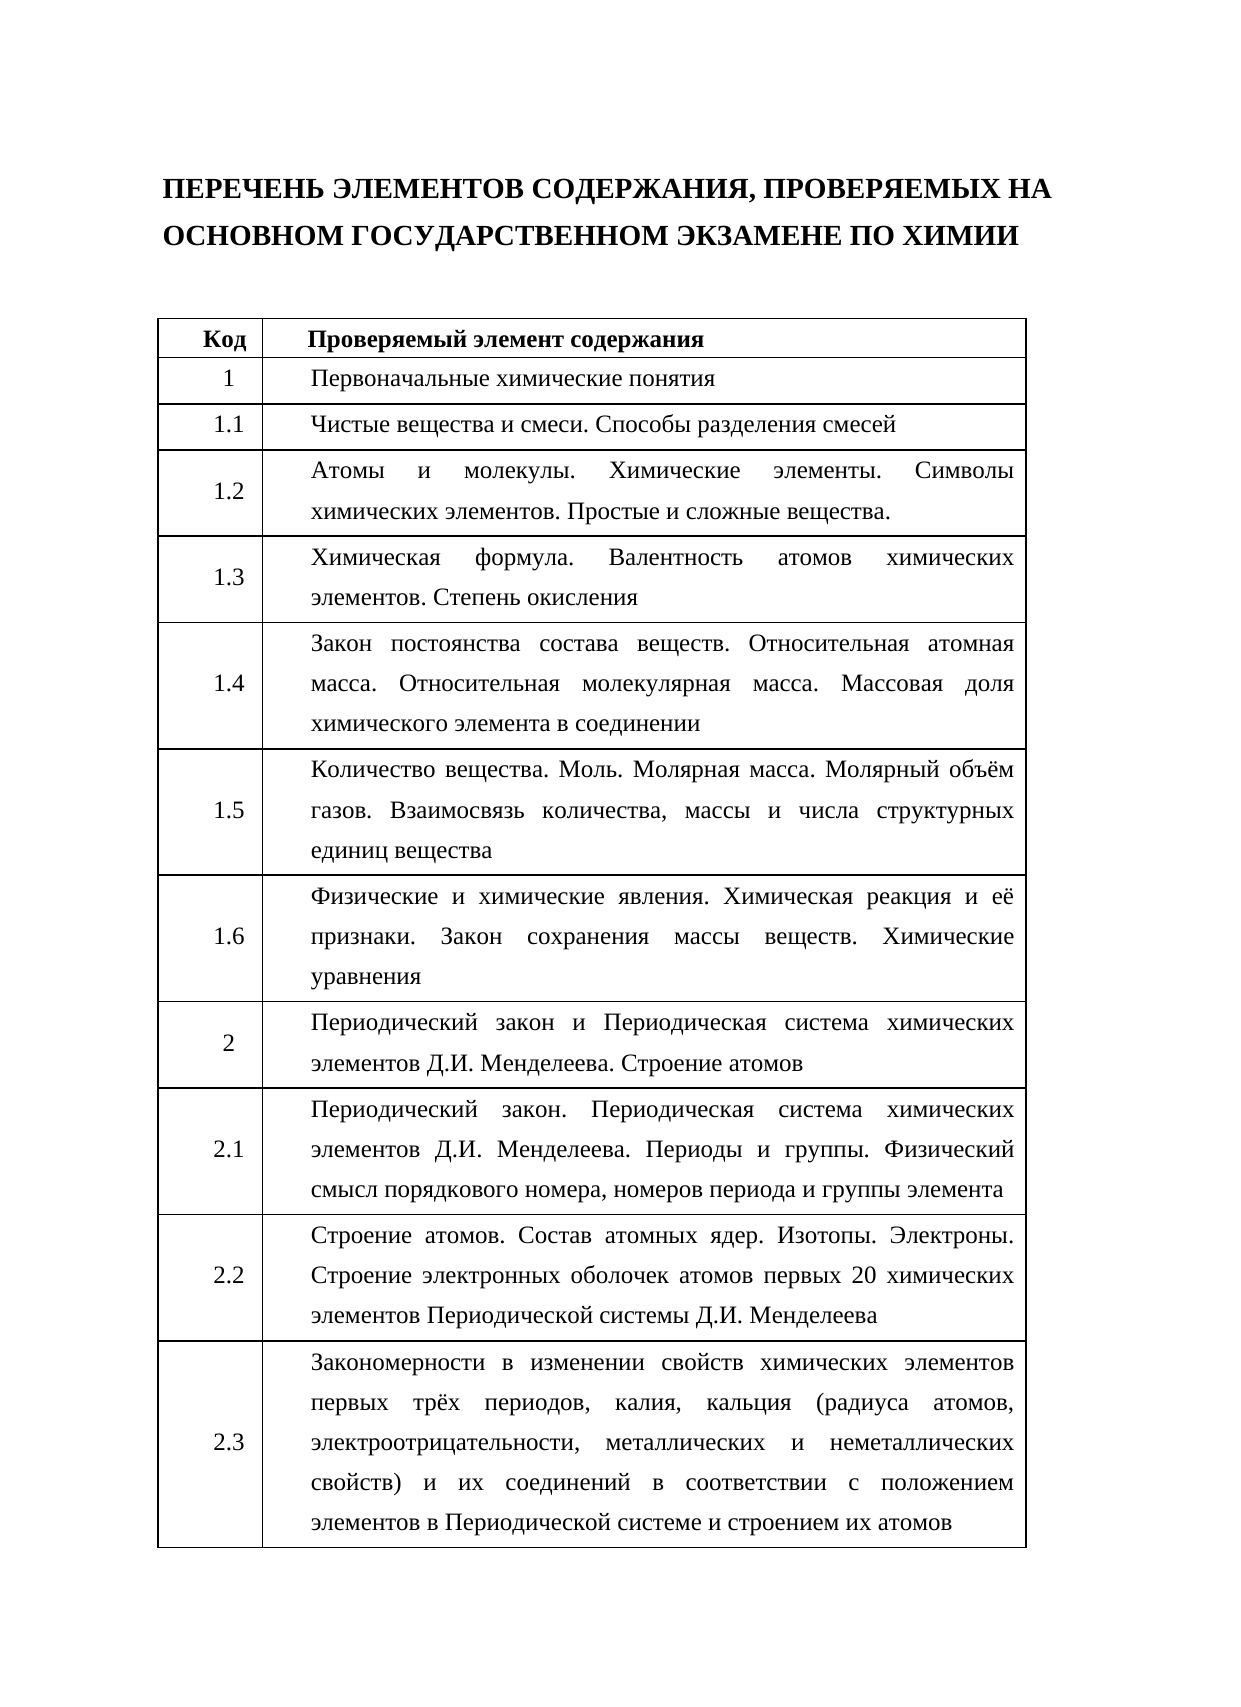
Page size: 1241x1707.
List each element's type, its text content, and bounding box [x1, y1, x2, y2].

table_cell 2.2 [159, 1215, 262, 1340]
table_cell Закон постоянства состава веществ. Относительная атомная масса. Относительная молекулярная масса. Массовая доля химического элемента в соединении [263, 623, 1025, 748]
table_cell 2 [159, 1002, 262, 1087]
table_cell 1 [159, 358, 262, 403]
table_header Код [159, 319, 262, 357]
table_cell 2.3 [159, 1342, 262, 1547]
table_cell Периодический закон. Периодическая система химических элементов Д.И. Менделеева. Периоды и группы. Физический смысл порядкового номера, номеров периода и группы элемента [263, 1089, 1025, 1213]
table_cell Первоначальные химические понятия [263, 358, 1025, 403]
text ПЕРЕЧЕНЬ ЭЛЕМЕНТОВ СОДЕРЖАНИЯ, ПРОВЕРЯЕМЫХ НА ОСНОВНОМ ГОСУДАРСТВЕННОМ ЭКЗАМЕНЕ ПО ХИМИИ [162, 171, 1090, 251]
table_cell Физические и химические явления. Химическая реакция и её признаки. Закон сохранения массы веществ. Химические уравнения [263, 876, 1025, 1001]
table_cell Химическая формула. Валентность атомов химических элементов. Степень окисления [263, 537, 1025, 621]
table_cell 1.6 [159, 876, 262, 1001]
table_cell 1.3 [159, 537, 262, 621]
table_cell 2.1 [159, 1089, 262, 1213]
table_cell Чистые вещества и смеси. Способы разделения смесей [263, 405, 1025, 449]
table_cell Атомы и молекулы. Химические элементы. Символы химических элементов. Простые и сложные вещества. [263, 451, 1025, 535]
table_cell 1.2 [159, 451, 262, 535]
table_header Проверяемый элемент содержания [263, 319, 1025, 357]
table_cell 1.5 [159, 750, 262, 874]
table_cell 1.1 [159, 405, 262, 449]
table_cell Строение атомов. Состав атомных ядер. Изотопы. Электроны. Строение электронных оболочек атомов первых 20 химических элементов Периодической системы Д.И. Менделеева [263, 1215, 1025, 1340]
table_cell Периодический закон и Периодическая система химических элементов Д.И. Менделеева. Строение атомов [263, 1002, 1025, 1087]
table_cell Количество вещества. Моль. Молярная масса. Молярный объём газов. Взаимосвязь количества, массы и числа структурных единиц вещества [263, 750, 1025, 874]
table_cell Закономерности в изменении свойств химических элементов первых трёх периодов, калия, кальция (радиуса атомов, электроотрицательности, металлических и неметаллических свойств) и их соединений в соответствии с положением элементов в Периодической системе и строением их атомов [263, 1342, 1025, 1547]
table_cell 1.4 [159, 623, 262, 748]
